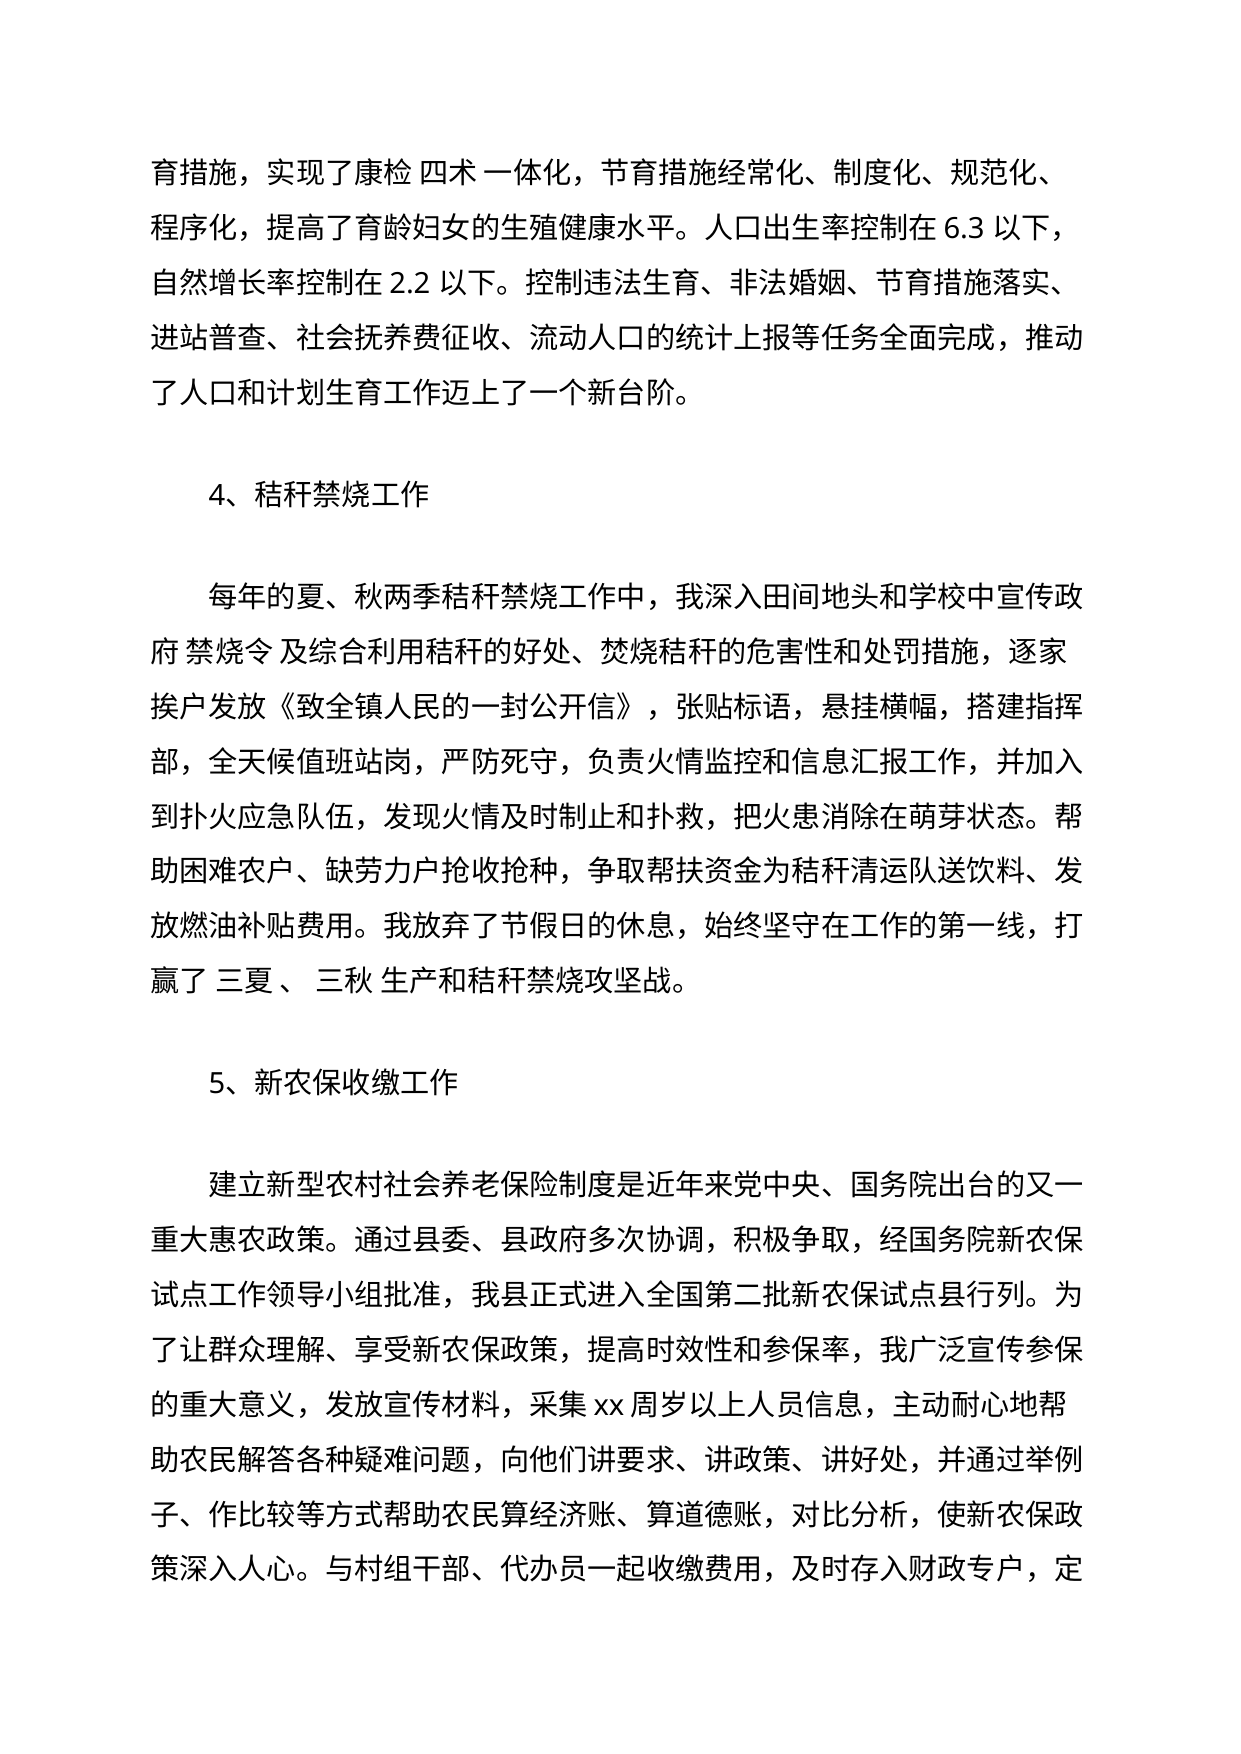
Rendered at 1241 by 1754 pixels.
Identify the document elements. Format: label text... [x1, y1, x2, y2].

text 每年的夏、秋两季秸秆禁烧工作中，我深入田间地头和学校中宣传政府 禁烧令 及综合利用秸秆的好处、焚烧秸秆的危害性和处罚措施，逐家挨户发放《致全镇人民的一封公开信》，张贴标语，悬挂横幅，搭建指挥部，全天候值班站岗，严防死守，负责火情监控和信息汇报工作，并加入到扑火应急队伍，发现火情及时制止和扑救，把火患消除在萌芽状态。帮助困难农户、缺劳力户抢收抢种，争取帮扶资金为秸秆清运队送饮料、发放燃油补贴费用。我放弃了节假日的休息，始终坚守在工作的第一线，打赢了 三夏 、 三秋 生产和秸秆禁烧攻坚战。 [150, 573, 1090, 1000]
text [150, 1162, 1090, 1588]
text 4、秸秆禁烧工作 [150, 472, 1090, 514]
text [150, 150, 1090, 412]
text 5、新农保收缴工作 [150, 1059, 1090, 1102]
